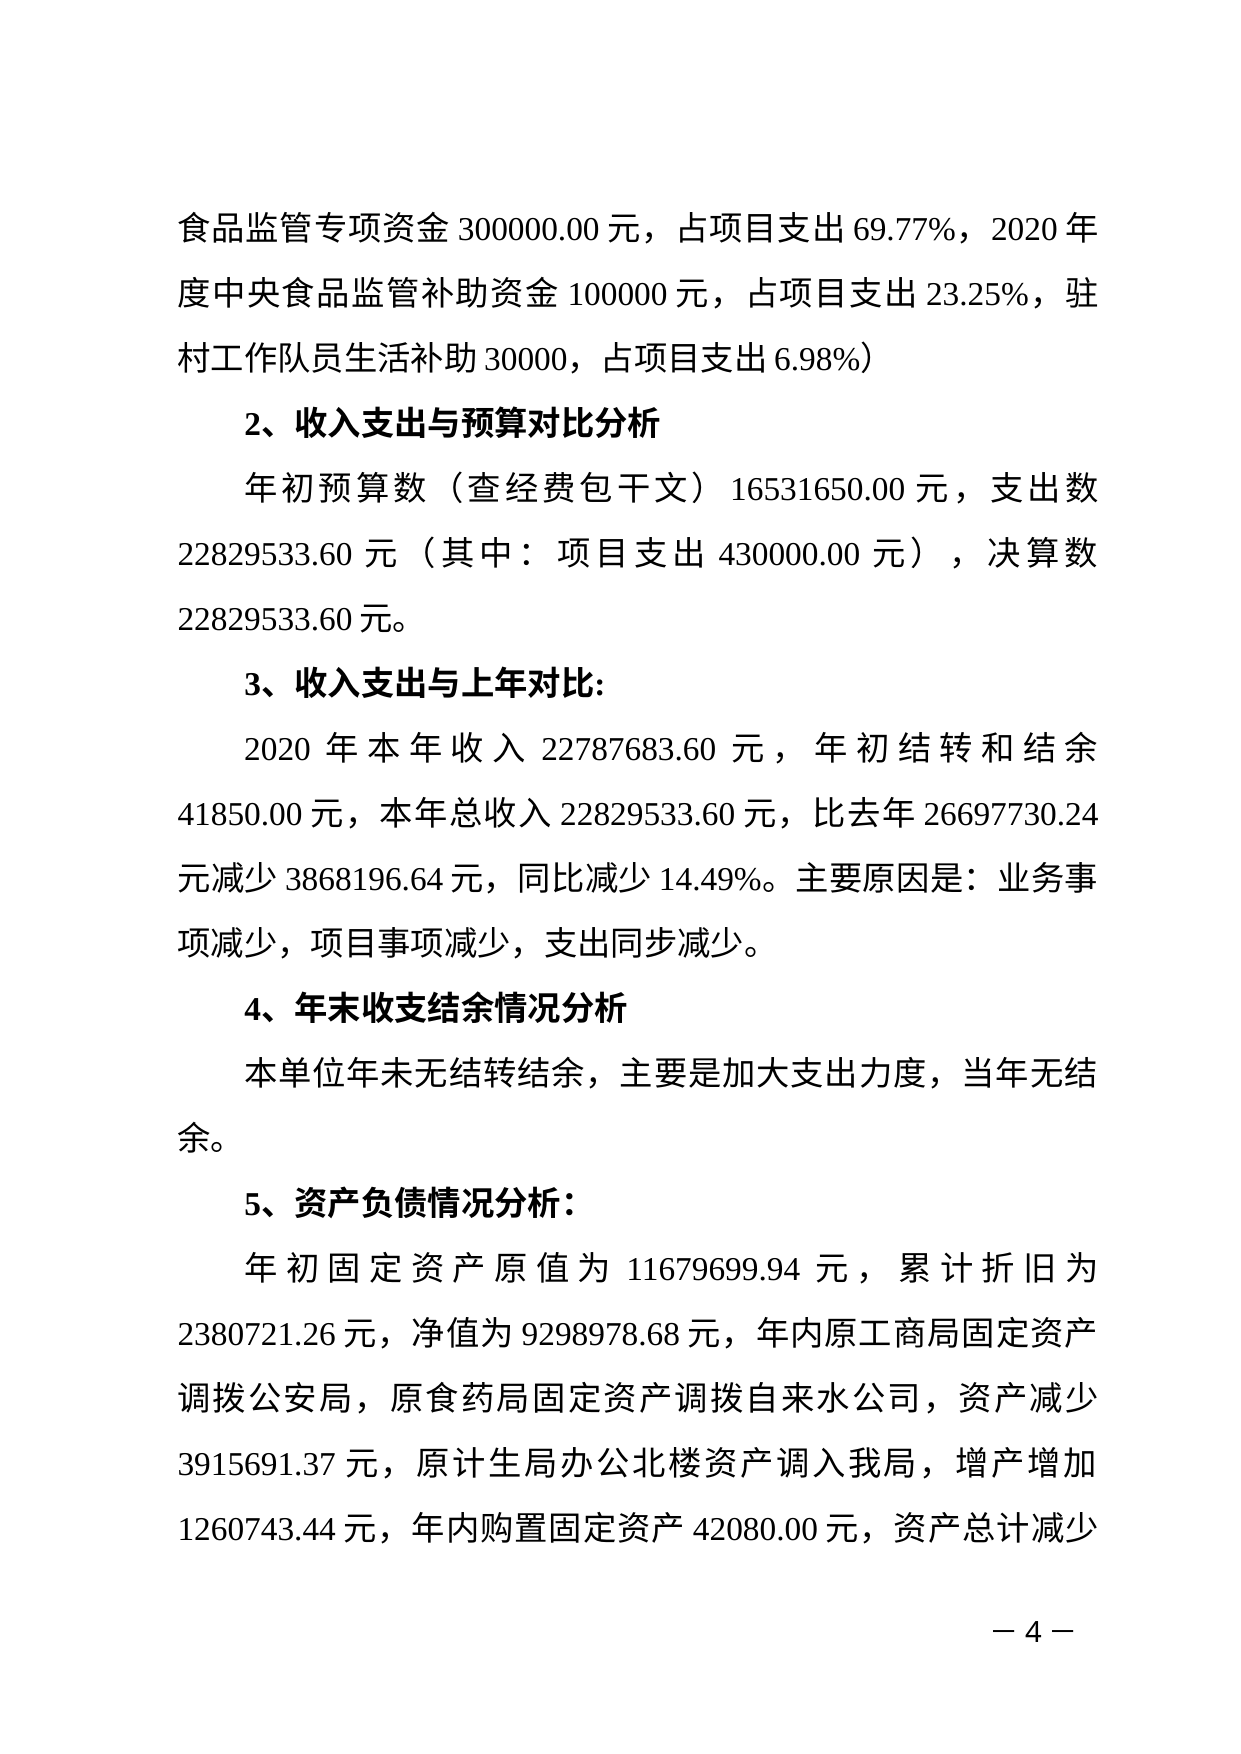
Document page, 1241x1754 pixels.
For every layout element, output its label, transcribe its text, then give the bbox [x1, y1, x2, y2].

text 2020年本年收入22787683.60元，年初结转和结余41850.00元，本年总收入22829533.60元，比去年26697730.24元减少3868196.64元，同比减少14.49%。主要原因是：业务事项减少，项目事项减少，支出同步减少。 [177, 713, 1098, 973]
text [177, 1233, 1098, 1558]
text 3、收入支出与上年对比: [177, 648, 1098, 713]
text 本单位年未无结转结余，主要是加大支出力度，当年无结余。 [177, 1038, 1098, 1168]
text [177, 193, 1098, 388]
text 4、年末收支结余情况分析 [177, 973, 1098, 1038]
text 2、收入支出与预算对比分析 [177, 388, 1098, 453]
text 5、资产负债情况分析： [177, 1168, 1098, 1233]
text 年初预算数（查经费包干文）16531650.00元，支出数22829533.60元（其中：项目支出430000.00元），决算数22829533.60元。 [177, 453, 1098, 648]
